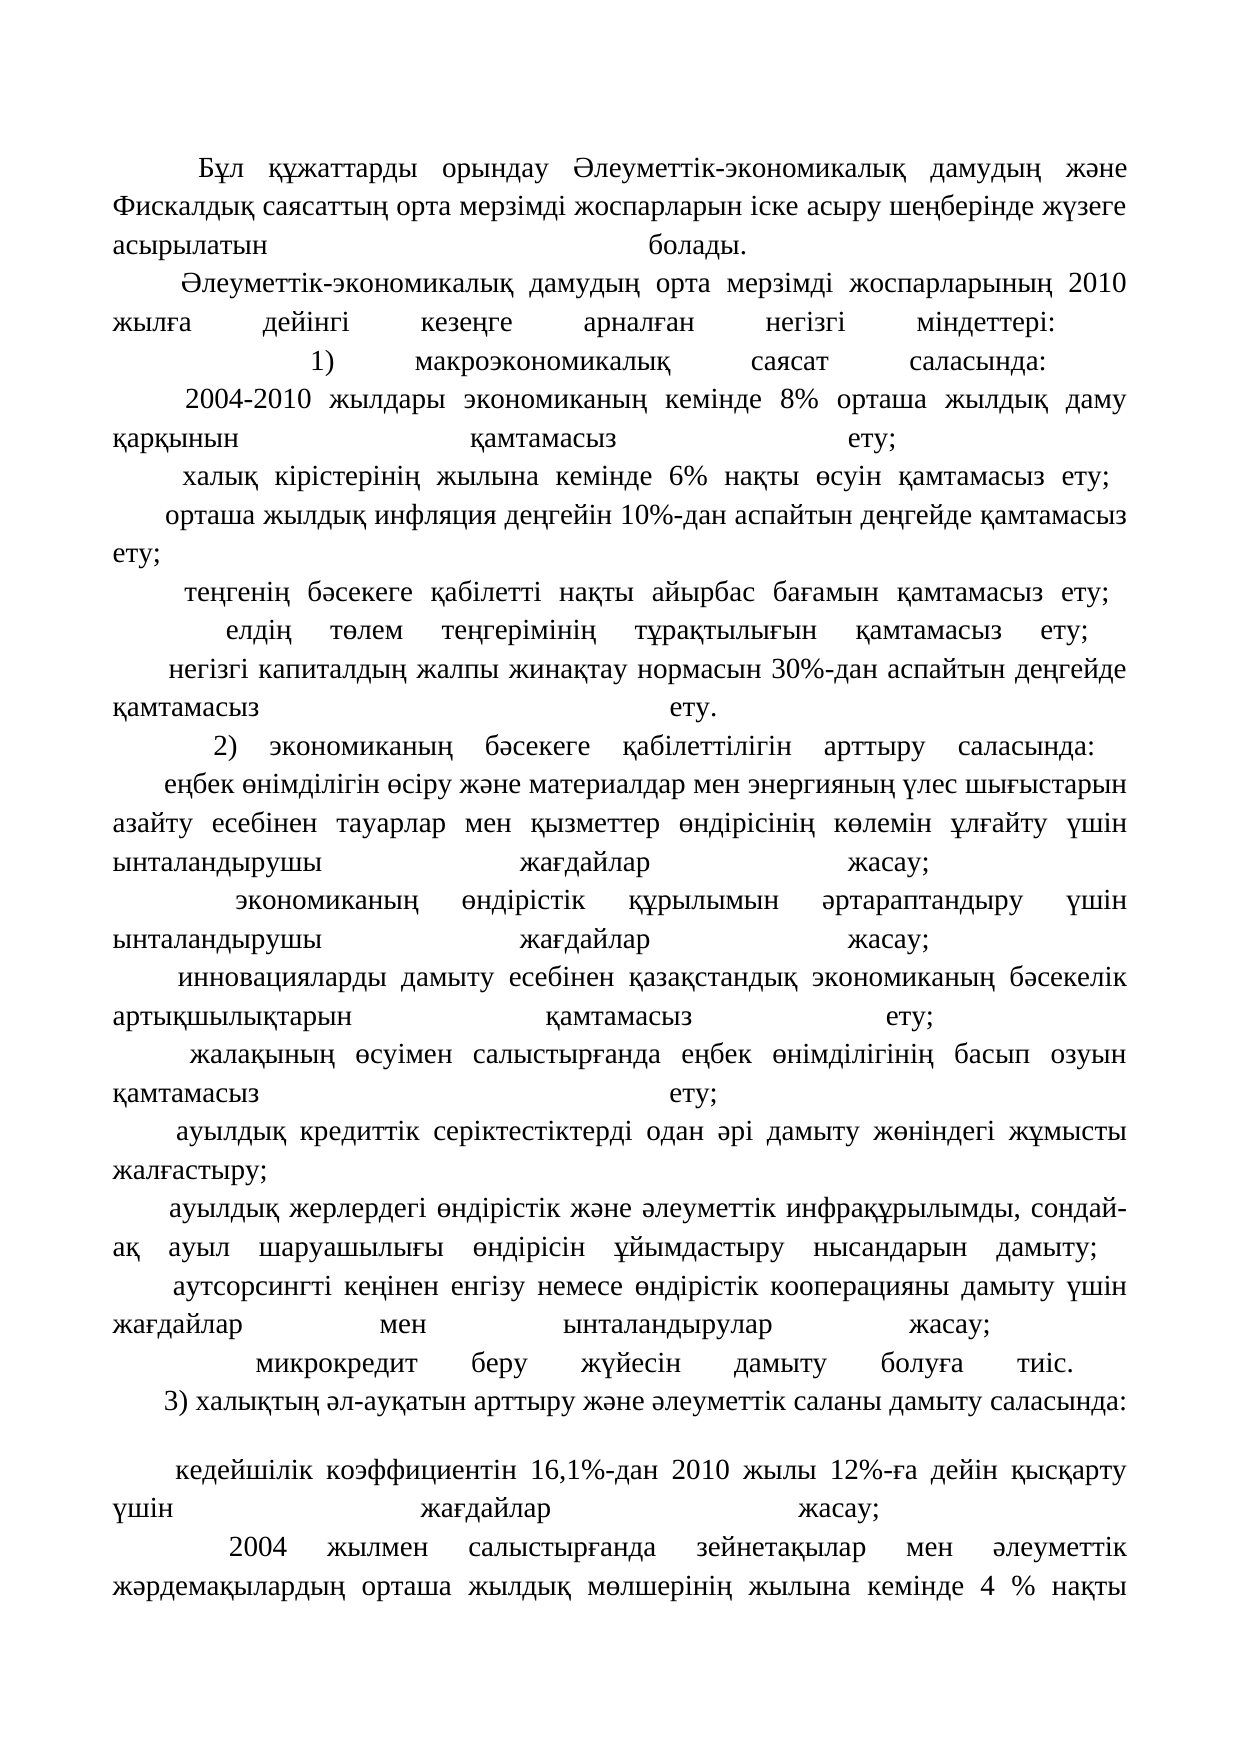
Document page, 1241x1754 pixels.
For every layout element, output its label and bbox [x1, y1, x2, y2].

text [112, 150, 1128, 1601]
